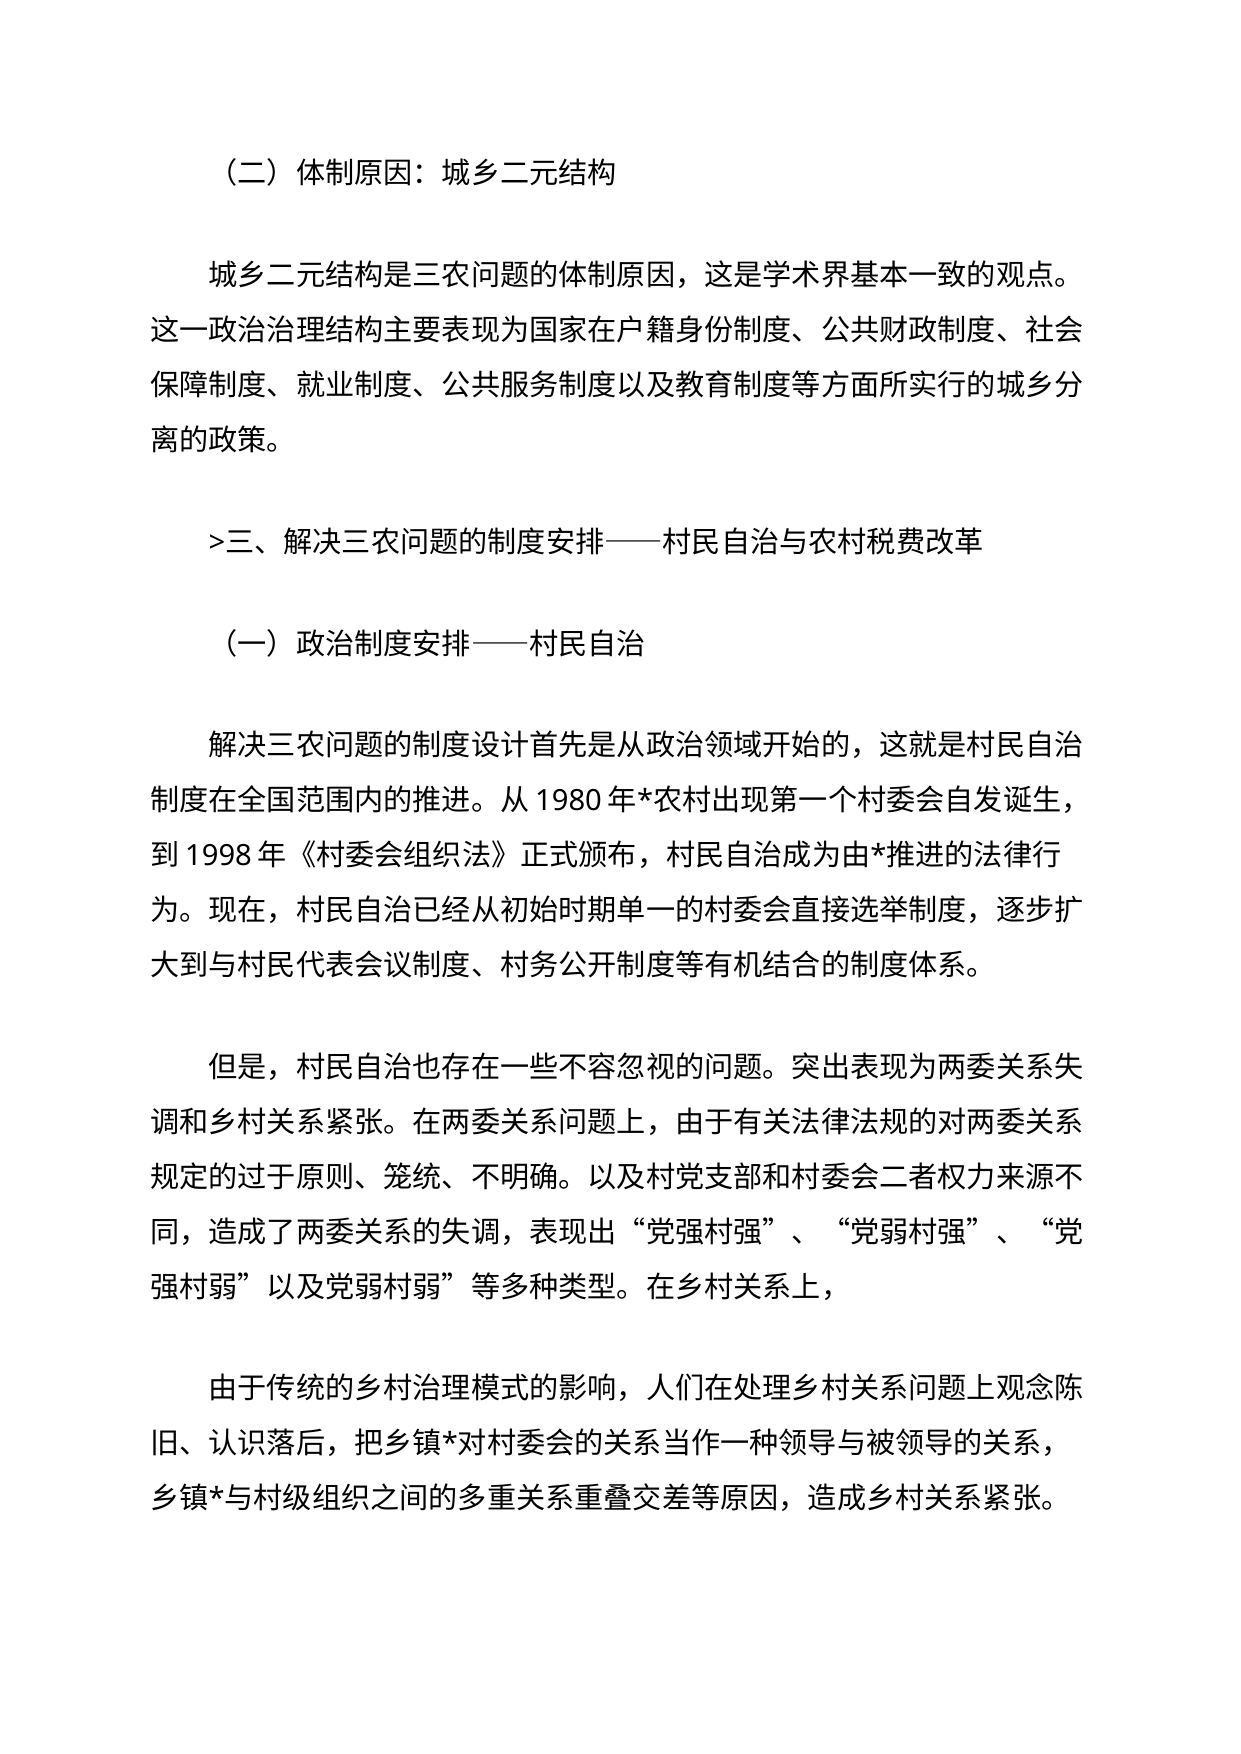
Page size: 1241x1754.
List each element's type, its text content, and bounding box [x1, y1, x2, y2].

text 但是，村民自治也存在一些不容忽视的问题。突出表现为两委关系失调和乡村关系紧张。在两委关系问题上，由于有关法律法规的对两委关系规定的过于原则、笼统、不明确。以及村党支部和村委会二者权力来源不同，造成了两委关系的失调，表现出“党强村强”、“党弱村强”、“党强村弱”以及党弱村弱”等多种类型。在乡村关系上， [150, 1043, 1090, 1305]
text 解决三农问题的制度设计首先是从政治领域开始的，这就是村民自治制度在全国范围内的推进。从1980年*农村出现第一个村委会自发诞生，到1998年《村委会组织法》正式颁布，村民自治成为由*推进的法律行为。现在，村民自治已经从初始时期单一的村委会直接选举制度，逐步扩大到与村民代表会议制度、村务公开制度等有机结合的制度体系。 [150, 722, 1090, 984]
text >三、解决三农问题的制度安排——村民自治与农村税费改革 [150, 518, 1090, 561]
text 城乡二元结构是三农问题的体制原因，这是学术界基本一致的观点。这一政治治理结构主要表现为国家在户籍身份制度、公共财政制度、社会保障制度、就业制度、公共服务制度以及教育制度等方面所实行的城乡分离的政策。 [150, 252, 1090, 459]
text （一）政治制度安排——村民自治 [150, 620, 1090, 662]
text （二）体制原因：城乡二元结构 [150, 150, 1090, 192]
text 由于传统的乡村治理模式的影响，人们在处理乡村关系问题上观念陈旧、认识落后，把乡镇*对村委会的关系当作一种领导与被领导的关系，乡镇*与村级组织之间的多重关系重叠交差等原因，造成乡村关系紧张。 [150, 1365, 1090, 1517]
